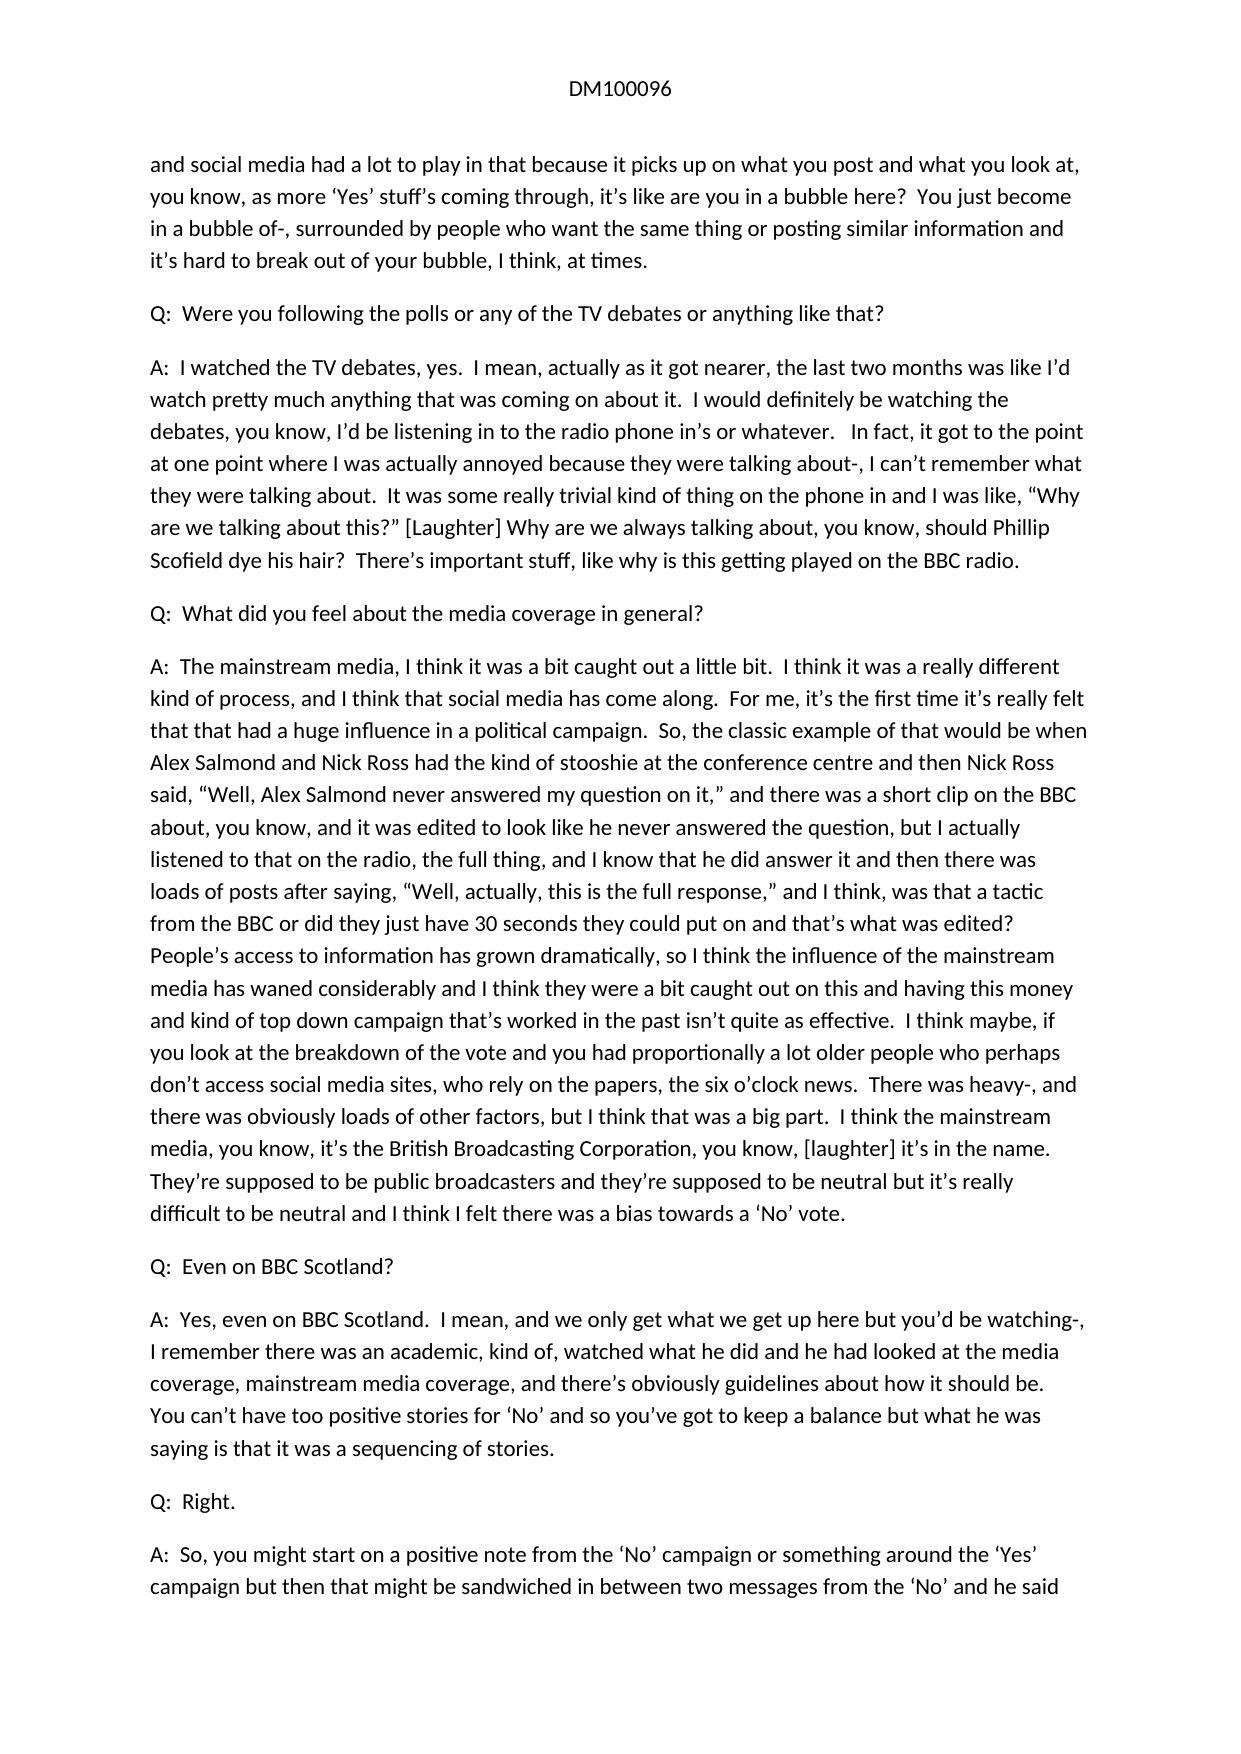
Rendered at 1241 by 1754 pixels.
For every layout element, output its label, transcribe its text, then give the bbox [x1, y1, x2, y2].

text A: I watched the TV debates, yes. I mean, actually as it got nearer, the last two months was like I’d watch pretty much anything that was coming on about it. I would definitely be watching the debates, you know, I’d be listening in to the radio phone in’s or whatever. In fact, it got to the point at one point where I was actually annoyed because they were talking about-, I can’t remember what they were talking about. It was some really trivial kind of thing on the phone in and I was like, “Why are we talking about this?” [Laughter] Why are we always talking about, you know, should Phillip Scofield dye his hair? There’s important stuff, like why is this getting played on the BBC radio. [150, 353, 1090, 574]
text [150, 150, 1090, 274]
text Q: Even on BBC Scotland? [150, 1252, 1090, 1280]
text Q: Were you following the polls or any of the TV debates or anything like that? [150, 299, 1090, 328]
text A: The mainstream media, I think it was a bit caught out a little bit. I think it was a really different kind of process, and I think that social media has come along. For me, it’s the first time it’s really felt that that had a huge influence in a political campaign. So, the classic example of that would be when Alex Salmond and Nick Ross had the kind of stooshie at the conference centre and then Nick Ross said, “Well, Alex Salmond never answered my question on it,” and there was a short clip on the BBC about, you know, and it was edited to look like he never answered the question, but I actually listened to that on the radio, the full thing, and I know that he did answer it and then there was loads of posts after saying, “Well, actually, this is the full response,” and I think, was that a tactic from the BBC or did they just have 30 seconds they could put on and that’s what was edited? People’s access to information has grown dramatically, so I think the influence of the mainstream media has waned considerably and I think they were a bit caught out on this and having this money and kind of top down campaign that’s worked in the past isn’t quite as effective. I think maybe, if you look at the breakdown of the vote and you had proportionally a lot older people who perhaps don’t access social media sites, who rely on the papers, the six o’clock news. There was heavy-, and there was obviously loads of other factors, but I think that was a big part. I think the mainstream media, you know, it’s the British Broadcasting Corporation, you know, [laughter] it’s in the name. They’re supposed to be public broadcasters and they’re supposed to be neutral but it’s really difficult to be neutral and I think I felt there was a bias towards a ‘No’ vote. [150, 652, 1090, 1227]
text Q: Right. [150, 1487, 1090, 1515]
text A: Yes, even on BBC Scotland. I mean, and we only get what we get up here but you’d be watching-, I remember there was an academic, kind of, watched what he did and he had looked at the media coverage, mainstream media coverage, and there’s obviously guidelines about how it should be. You can’t have too positive stories for ‘No’ and so you’ve got to keep a balance but what he was saying is that it was a sequencing of stories. [150, 1305, 1090, 1462]
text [150, 1540, 1090, 1600]
text Q: What did you feel about the media coverage in general? [150, 599, 1090, 627]
